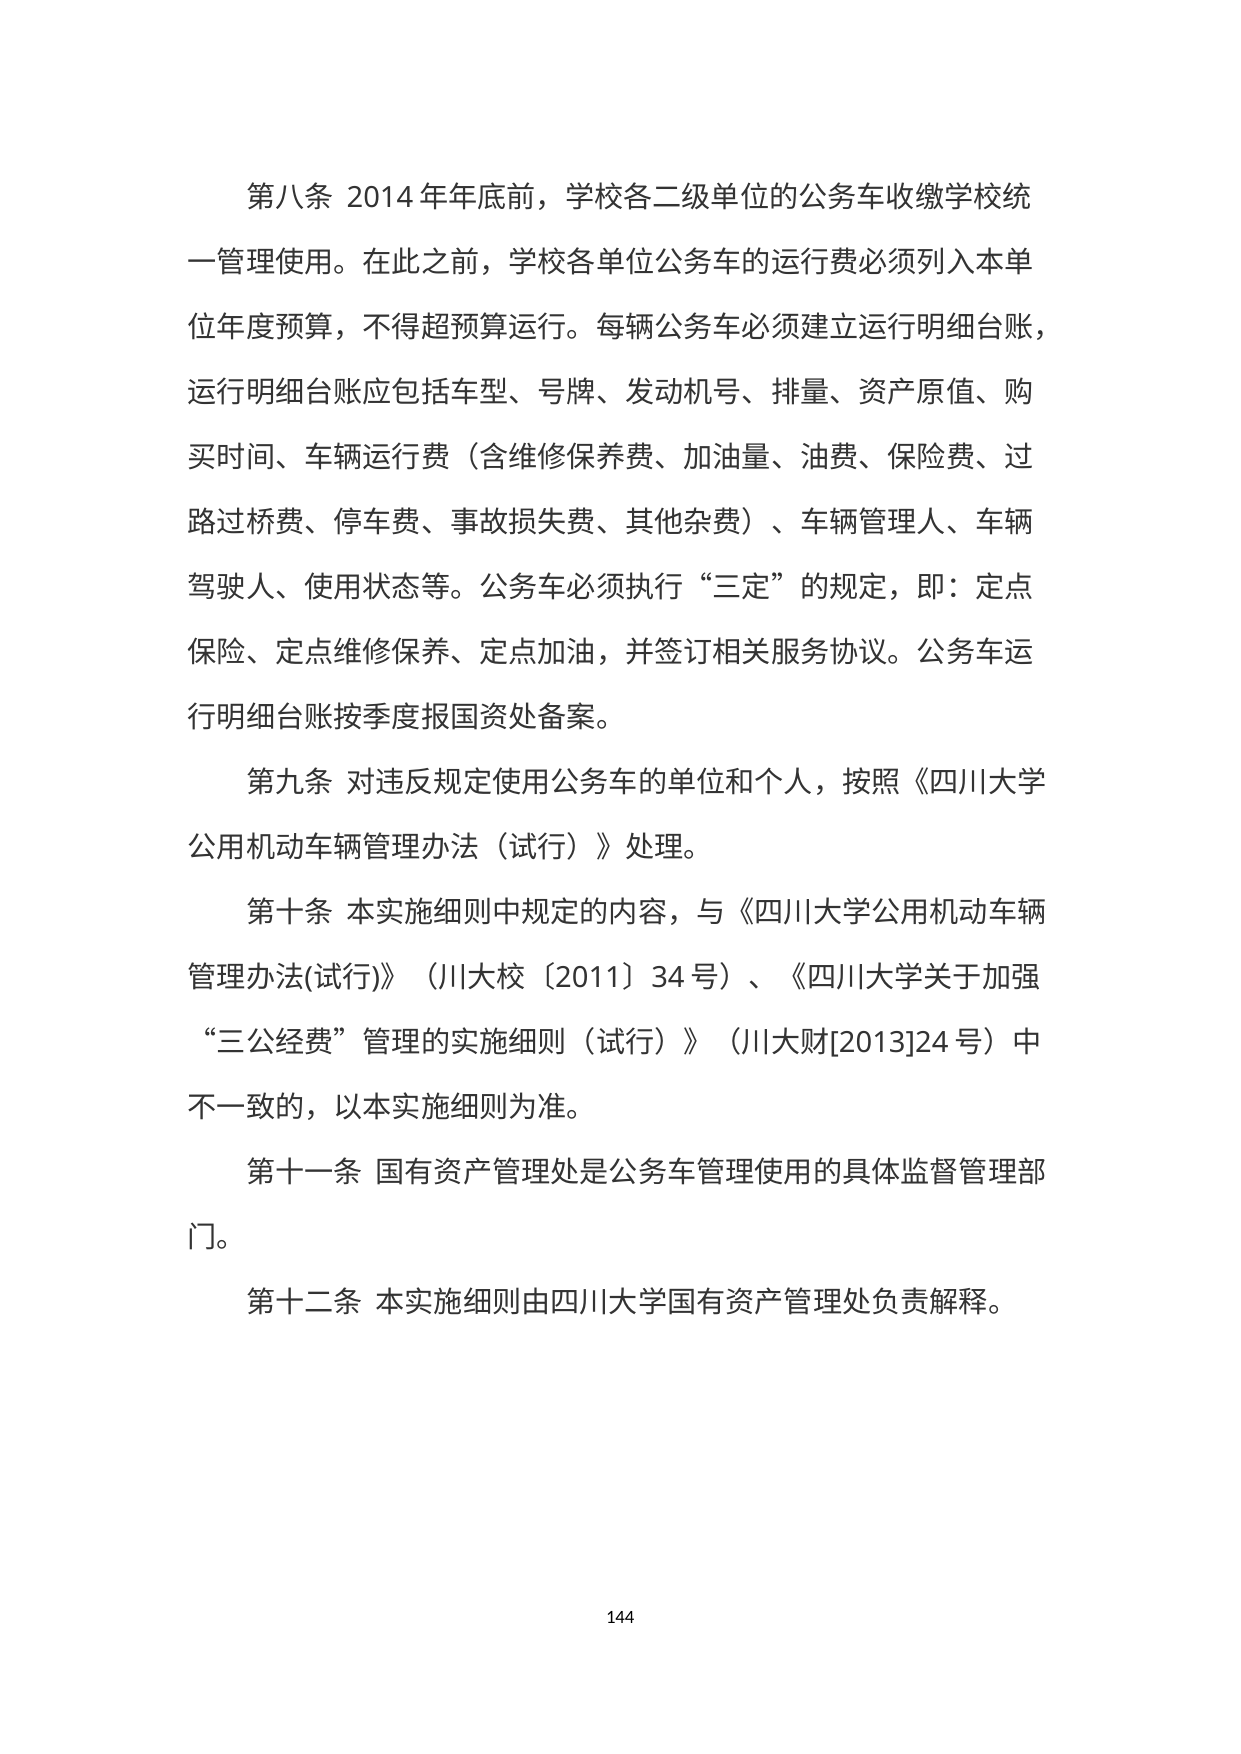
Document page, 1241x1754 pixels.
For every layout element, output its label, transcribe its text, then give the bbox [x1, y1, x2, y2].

text 第十二条 本实施细则由四川大学国有资产管理处负责解释。 [187, 1267, 1053, 1332]
text 第十条 本实施细则中规定的内容，与《四川大学公用机动车辆管理办法(试行)》（川大校〔2011〕34号）、《四川大学关于加强“三公经费”管理的实施细则（试行）》（川大财[2013]24号）中不一致的，以本实施细则为准。 [187, 877, 1053, 1137]
text 第八条 2014年年底前，学校各二级单位的公务车收缴学校统一管理使用。在此之前，学校各单位公务车的运行费必须列入本单位年度预算，不得超预算运行。每辆公务车必须建立运行明细台账，运行明细台账应包括车型、号牌、发动机号、排量、资产原值、购买时间、车辆运行费（含维修保养费、加油量、油费、保险费、过路过桥费、停车费、事故损失费、其他杂费）、车辆管理人、车辆驾驶人、使用状态等。公务车必须执行“三定”的规定，即：定点保险、定点维修保养、定点加油，并签订相关服务协议。公务车运行明细台账按季度报国资处备案。 [187, 162, 1053, 747]
text 第九条 对违反规定使用公务车的单位和个人，按照《四川大学公用机动车辆管理办法（试行）》处理。 [187, 747, 1053, 877]
text 第十一条 国有资产管理处是公务车管理使用的具体监督管理部门。 [187, 1137, 1053, 1267]
